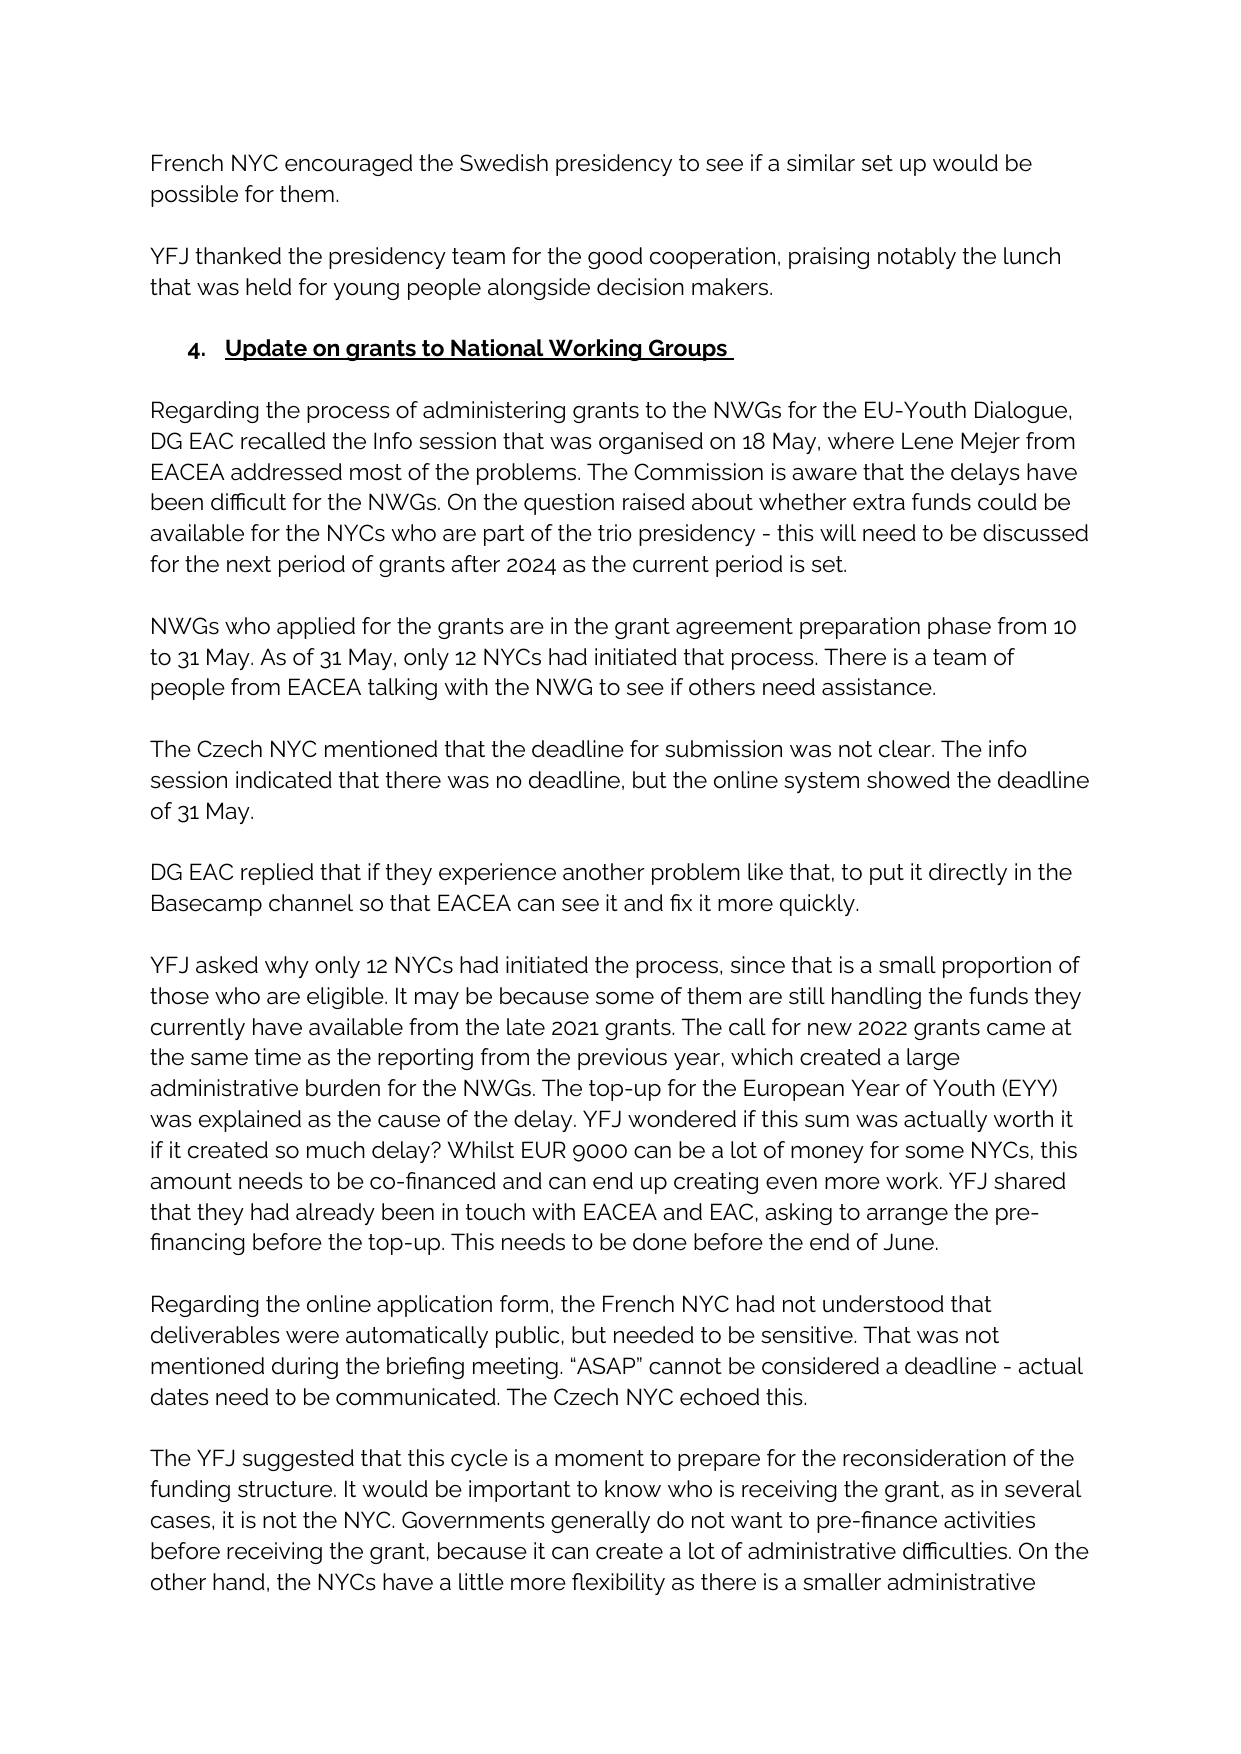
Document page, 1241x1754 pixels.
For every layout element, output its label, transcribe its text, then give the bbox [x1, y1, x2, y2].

text YFJ thanked the presidency team for the good cooperation, praising notably the lunch that was held for young people alongside decision makers. [150, 242, 1090, 300]
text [150, 1445, 1090, 1595]
text DG EAC replied that if they experience another problem like that, to put it directly in the Basecamp channel so that EACEA can see it and fix it more quickly. [150, 859, 1090, 917]
list Update on grants to National Working Groups [187, 335, 1090, 362]
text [150, 150, 1090, 208]
text NWGs who applied for the grants are in the grant agreement preparation phase from 10 to 31 May. As of 31 May, only 12 NYCs had initiated that process. There is a team of people from EACEA talking with the NWG to see if others need assistance. [150, 612, 1090, 701]
text Regarding the process of administering grants to the NWGs for the EU-Youth Dialogue, DG EAC recalled the Info session that was organised on 18 May, where Lene Mejer from EACEA addressed most of the problems. The Commission is aware that the delays have been difficult for the NWGs. On the question raised about whether extra funds could be available for the NYCs who are part of the trio presidency - this will need to be discussed for the next period of grants after 2024 as the current period is set. [150, 397, 1090, 578]
text Regarding the online application form, the French NYC had not understood that deliverables were automatically public, but needed to be sensitive. That was not mentioned during the briefing meeting. “ASAP” cannot be considered a deadline - actual dates need to be communicated. The Czech NYC echoed this. [150, 1291, 1090, 1410]
text YFJ asked why only 12 NYCs had initiated the process, since that is a small proportion of those who are eligible. It may be because some of them are still handling the funds they currently have available from the late 2021 grants. The call for new 2022 grants came at the same time as the reporting from the previous year, which created a large administrative burden for the NWGs. The top-up for the European Year of Youth (EYY) was explained as the cause of the delay. YFJ wondered if this sum was actually worth it if it created so much delay? Whilst EUR 9000 can be a lot of money for some NYCs, this amount needs to be co-financed and can end up creating even more work. YFJ shared that they had already been in touch with EACEA and EAC, asking to arrange the pre-financing before the top-up. This needs to be done before the end of June. [150, 952, 1090, 1256]
text The Czech NYC mentioned that the deadline for submission was not clear. The info session indicated that there was no deadline, but the online system showed the deadline of 31 May. [150, 736, 1090, 824]
